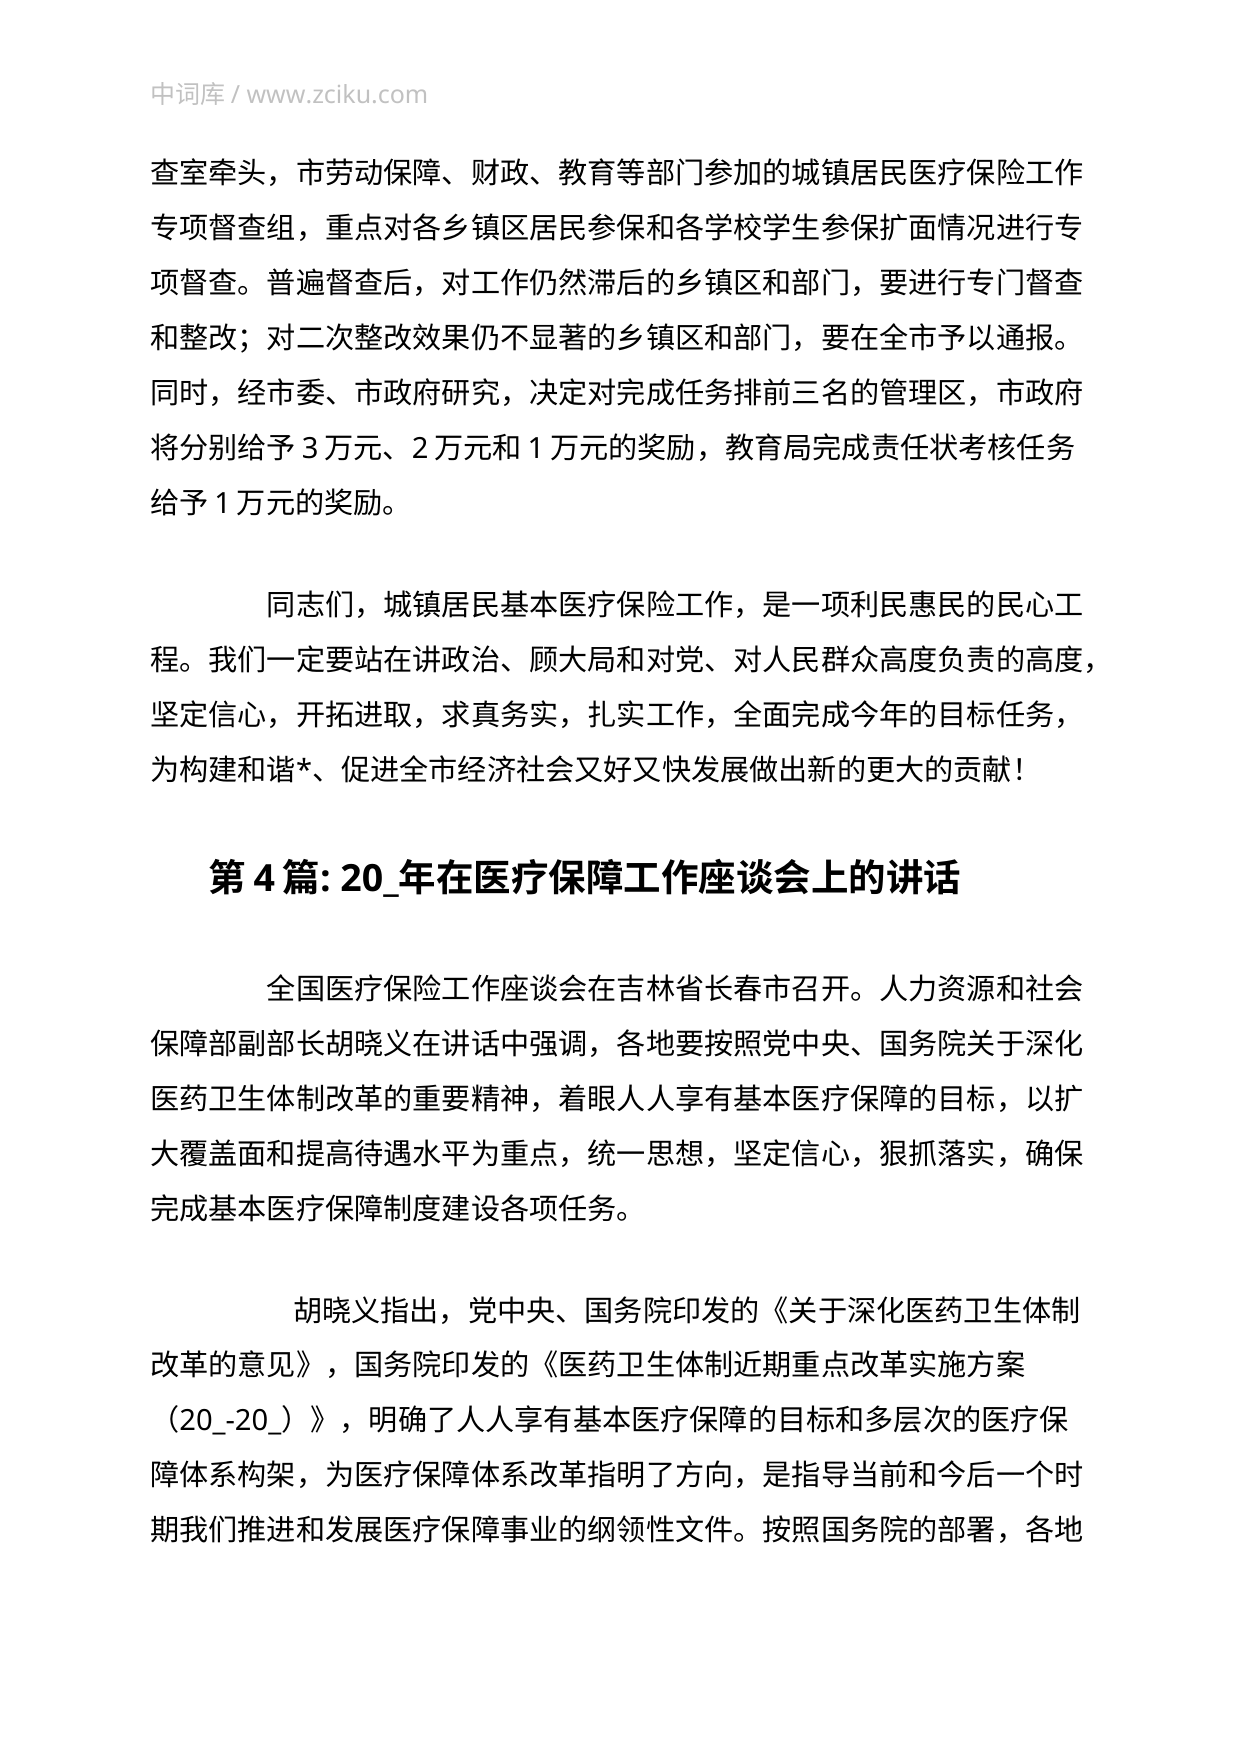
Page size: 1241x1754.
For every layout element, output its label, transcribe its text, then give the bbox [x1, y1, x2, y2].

text 第4篇: 20_年在医疗保障工作座谈会上的讲话 [150, 848, 1090, 903]
text 全国医疗保险工作座谈会在吉林省长春市召开。人力资源和社会保障部副部长胡晓义在讲话中强调，各地要按照党中央、国务院关于深化医药卫生体制改革的重要精神，着眼人人享有基本医疗保障的目标，以扩大覆盖面和提高待遇水平为重点，统一思想，坚定信心，狠抓落实，确保完成基本医疗保障制度建设各项任务。 [150, 966, 1090, 1228]
text 同志们，城镇居民基本医疗保险工作，是一项利民惠民的民心工程。我们一定要站在讲政治、顾大局和对党、对人民群众高度负责的高度，坚定信心，开拓进取，求真务实，扎实工作，全面完成今年的目标任务，为构建和谐*、促进全市经济社会又好又快发展做出新的更大的贡献！ [150, 581, 1090, 788]
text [150, 1287, 1090, 1549]
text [150, 150, 1090, 522]
